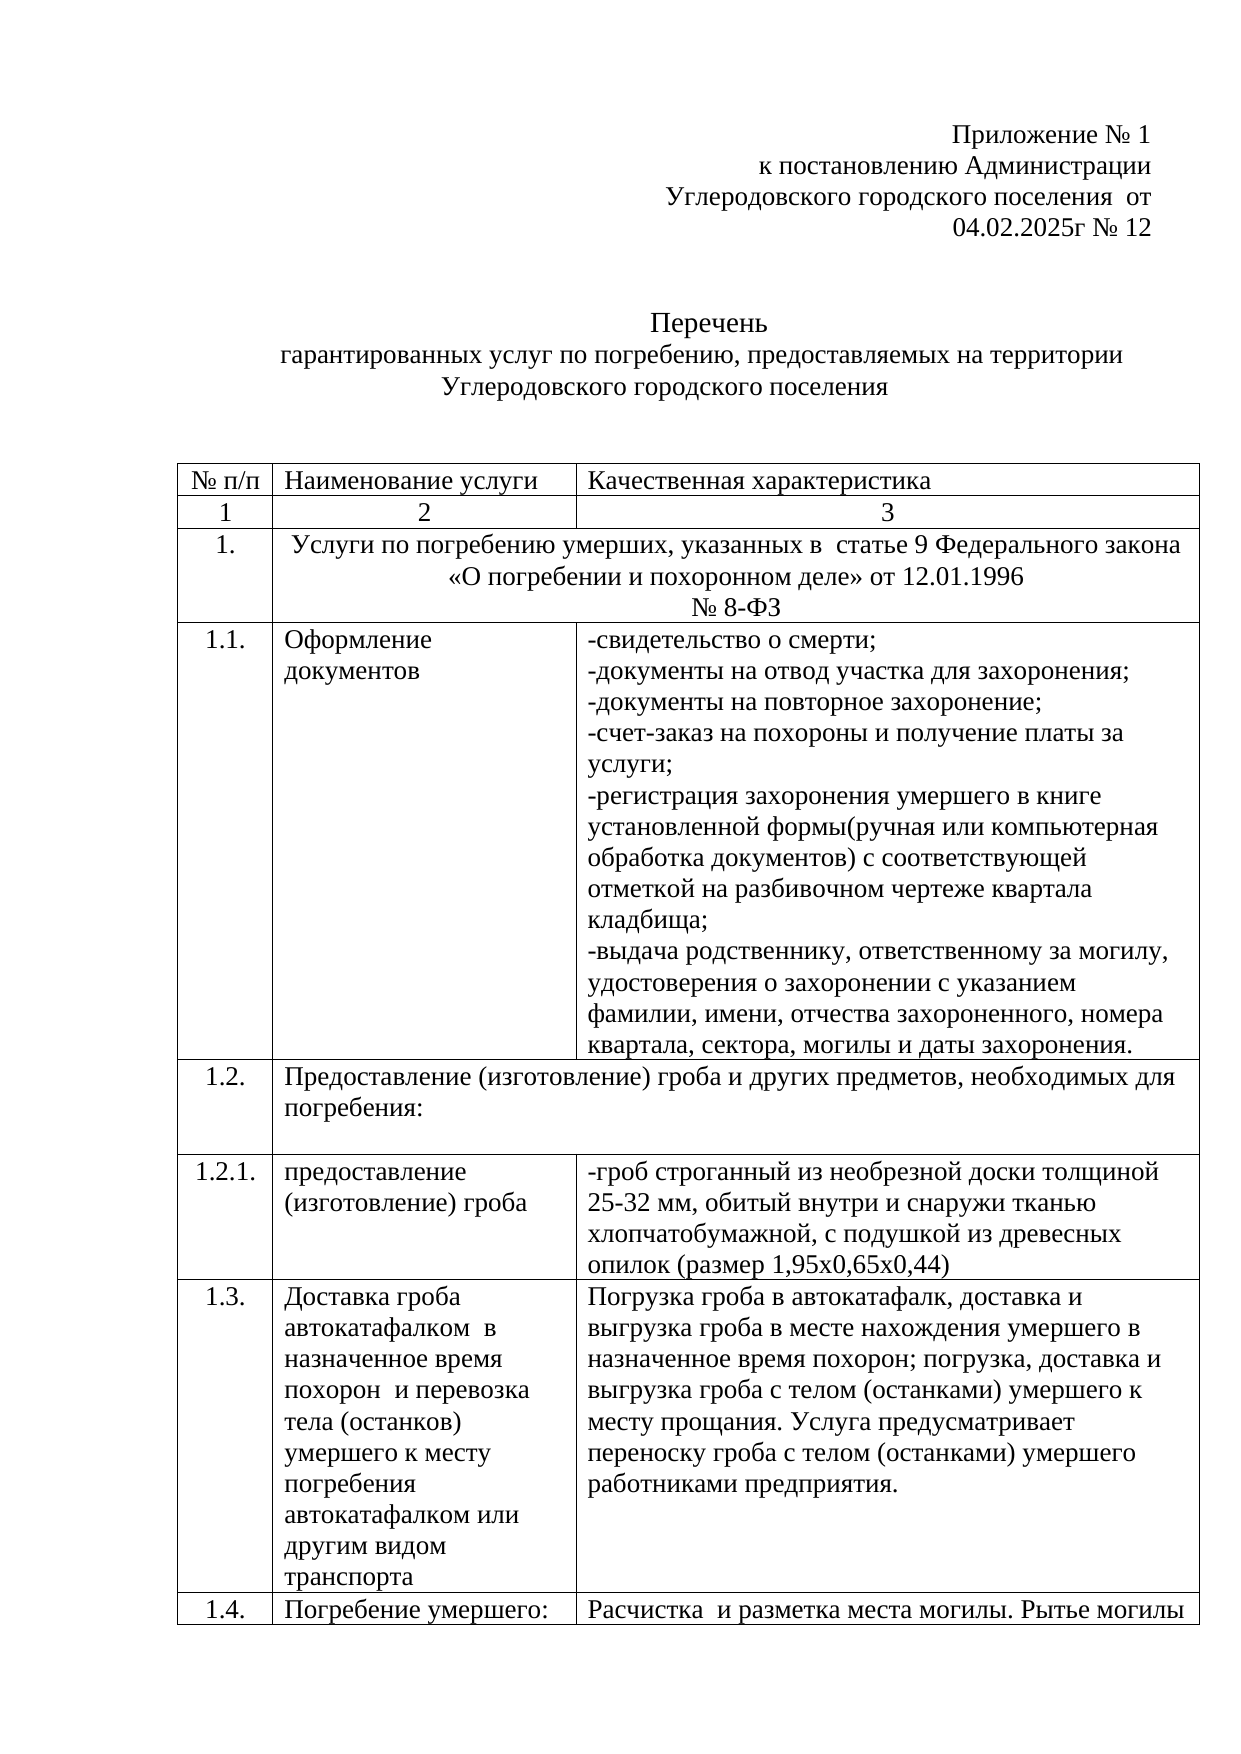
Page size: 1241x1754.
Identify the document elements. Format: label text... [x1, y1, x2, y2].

text к постановлению Администрации Углеродовского городского поселения от 04.02.2025г № 12 [650, 149, 1152, 243]
table_cell 2 [273, 496, 576, 527]
table_cell Предоставление (изготовление) гроба и других предметов, необходимых для погребения: [273, 1060, 1199, 1153]
table_cell Услуги по погребению умерших, указанных в статье 9 Федерального закона «О погребении и похоронном деле» от 12.01.1996 № 8-ФЗ [273, 529, 1199, 622]
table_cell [273, 1593, 576, 1624]
table_cell 1 [178, 496, 272, 527]
table_cell 1.3. [178, 1280, 272, 1592]
table_cell 1.2. [178, 1060, 272, 1153]
table_cell -свидетельство о смерти; -документы на отвод участка для захоронения; -документы на повторное захоронение; -счет-заказ на похороны и получение платы за услуги; -регистрация захоронения умершего в книге установленной формы(ручная или компьютерная обработка документов) с соответствующей отметкой на разбивочном чертеже квартала кладбища; -выдача родственнику, ответственному за могилу, удостоверения о захоронении с указанием фамилии, имени, отчества захороненного, номера квартала, сектора, могилы и даты захоронения. [577, 623, 1199, 1059]
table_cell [577, 1593, 1199, 1624]
table_cell Оформление документов [273, 623, 576, 1059]
table_header Качественная характеристика [577, 464, 1199, 495]
table_cell Погрузка гроба в автокатафалк, доставка и выгрузка гроба в месте нахождения умершего в назначенное время похорон; погрузка, доставка и выгрузка гроба с телом (останками) умершего к месту прощания. Услуга предусматривает переноску гроба с телом (останками) умершего работниками предприятия. [577, 1280, 1199, 1592]
table_cell 3 [577, 496, 1199, 527]
table_cell 1.4. [178, 1593, 272, 1624]
table_cell -гроб строганный из необрезной доски толщиной 25-32 мм, обитый внутри и снаружи тканью хлопчатобумажной, с подушкой из древесных опилок (размер 1,95х0,65х0,44) [577, 1155, 1199, 1279]
table_cell Доставка гроба автокатафалком в назначенное время похорон и перевозка тела (останков) умершего к месту погребения автокатафалком или другим видом транспорта [273, 1280, 576, 1592]
table_cell 1.2.1. [178, 1155, 272, 1279]
table_cell 1. [178, 529, 272, 622]
table_header № п/п [178, 464, 272, 495]
table_header Наименование услуги [273, 464, 576, 495]
table_cell 1.1. [178, 623, 272, 1059]
table_cell предоставление (изготовление) гроба [273, 1155, 576, 1279]
text Перечень [650, 305, 1152, 338]
text Приложение № 1 [177, 118, 1152, 149]
text гарантированных услуг по погребению, предоставляемых на территории Углеродовского городского поселения [177, 338, 1152, 401]
